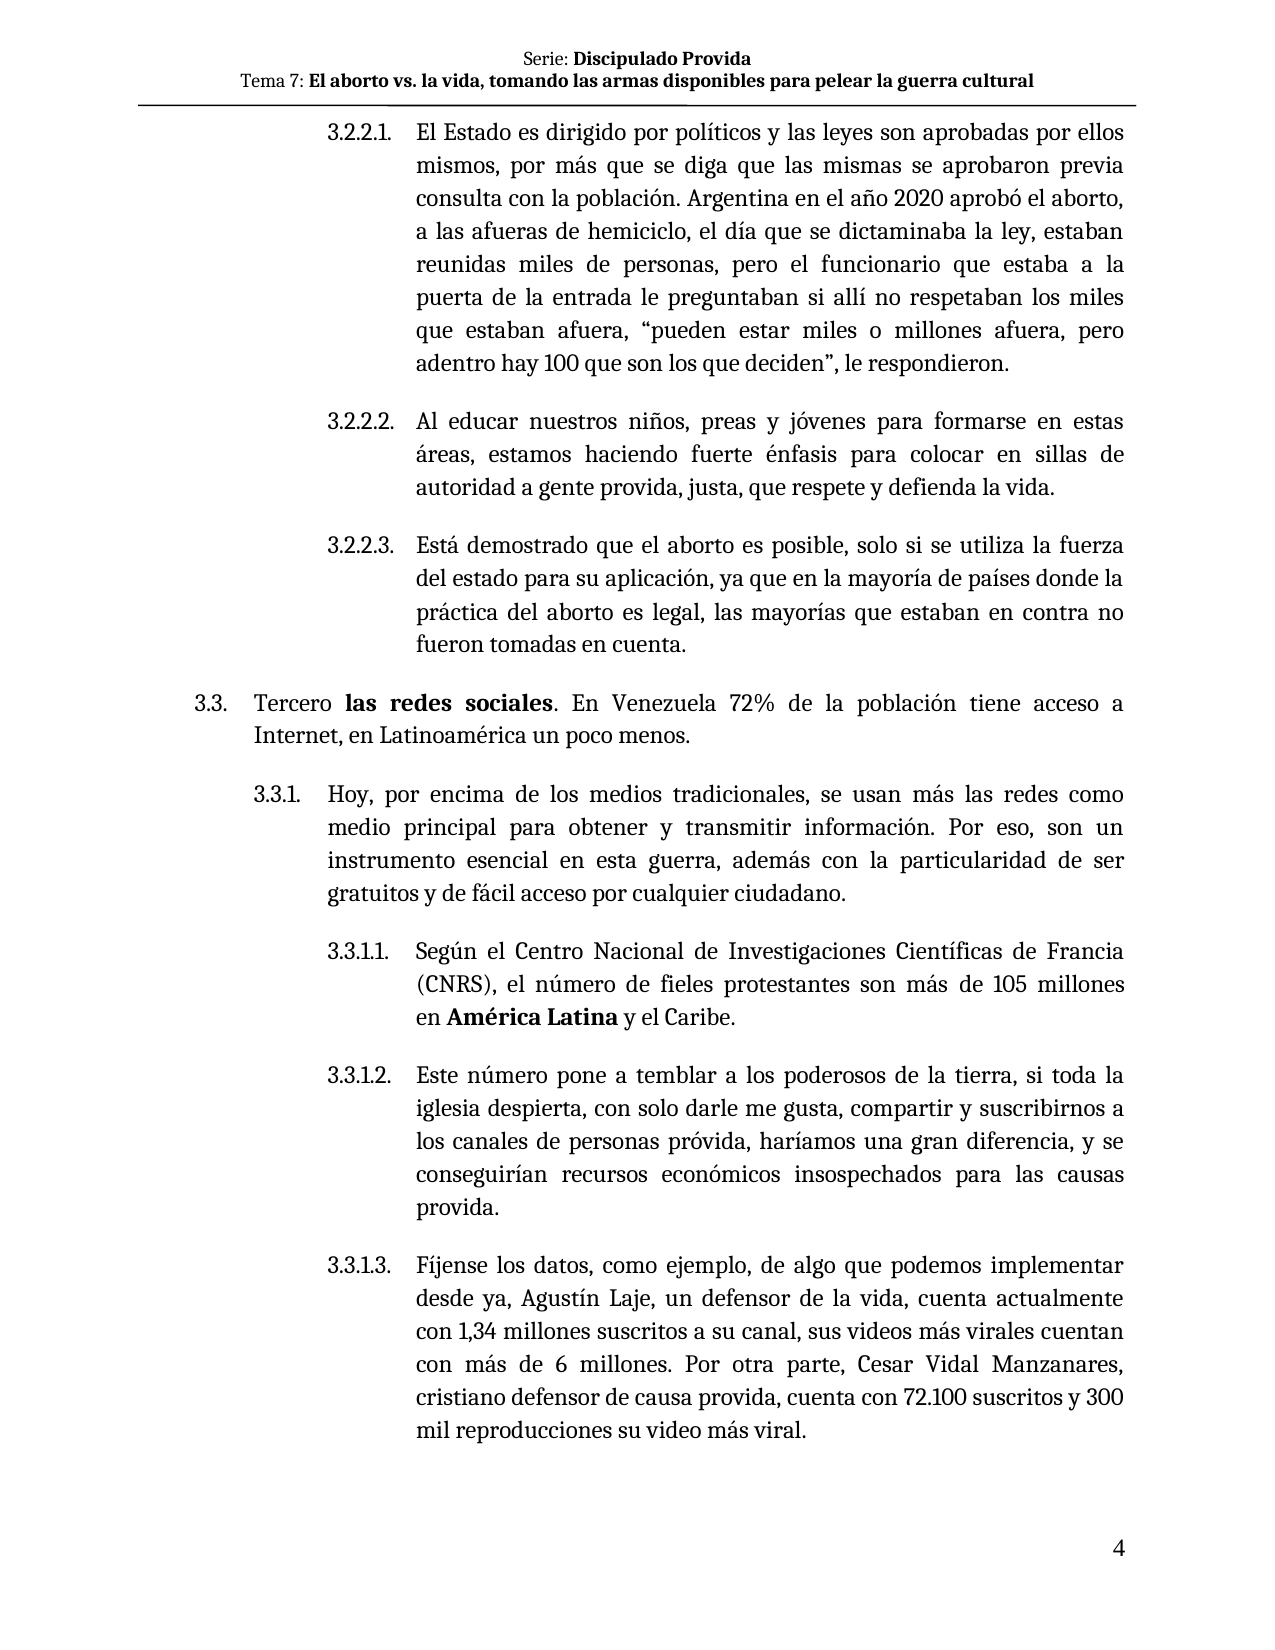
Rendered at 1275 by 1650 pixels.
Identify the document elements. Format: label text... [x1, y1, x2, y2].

list Hoy, por encima de los medios tradicionales, se usan más las redes como medio principal para obtener y transmitir información. Por eso, son un instrumento esencial en esta guerra, además con la particularidad de ser gratuitos y de fácil acceso por cualquier ciudadano. [253, 779, 1125, 907]
list Este número pone a temblar a los poderosos de la tierra, si toda la iglesia despierta, con solo darle me gusta, compartir y suscribirnos a los canales de personas próvida, haríamos una gran diferencia, y se conseguirían recursos económicos insospechados para las causas provida. [327, 1061, 1125, 1221]
list Está demostrado que el aborto es posible, solo si se utiliza la fuerza del estado para su aplicación, ya que en la mayoría de países donde la práctica del aborto es legal, las mayorías que estaban en contra no fueron tomadas en cuenta. [327, 531, 1125, 659]
list Fíjense los datos, como ejemplo, de algo que podemos implementar desde ya, Agustín Laje, un defensor de la vida, cuenta actualmente con 1,34 millones suscritos a su canal, sus videos más virales cuentan con más de 6 millones. Por otra parte, Cesar Vidal Manzanares, cristiano defensor de causa provida, cuenta con 72.100 suscritos y 300 mil reproducciones su video más viral. [327, 1251, 1125, 1444]
list Según el Centro Nacional de Investigaciones Científicas de Francia (CNRS), el número de fieles protestantes son más de 105 millones en América Latina y el Caribe. [327, 937, 1125, 1031]
list Tercero las redes sociales. En Venezuela 72% de la población tiene acceso a Internet, en Latinoamérica un poco menos. [194, 688, 1125, 750]
list El Estado es dirigido por políticos y las leyes son aprobadas por ellos mismos, por más que se diga que las mismas se aprobaron previa consulta con la población. Argentina en el año 2020 aprobó el aborto, a las afueras de hemiciclo, el día que se dictaminaba la ley, estaban reunidas miles de personas, pero el funcionario que estaba a la puerta de la entrada le preguntaban si allí no respetaban los miles que estaban afuera, “pueden estar miles o millones afuera, pero adentro hay 100 que son los que deciden”, le respondieron. [327, 118, 1125, 378]
list Al educar nuestros niños, preas y jóvenes para formarse en estas áreas, estamos haciendo fuerte énfasis para colocar en sillas de autoridad a gente provida, justa, que respete y defienda la vida. [327, 407, 1125, 502]
